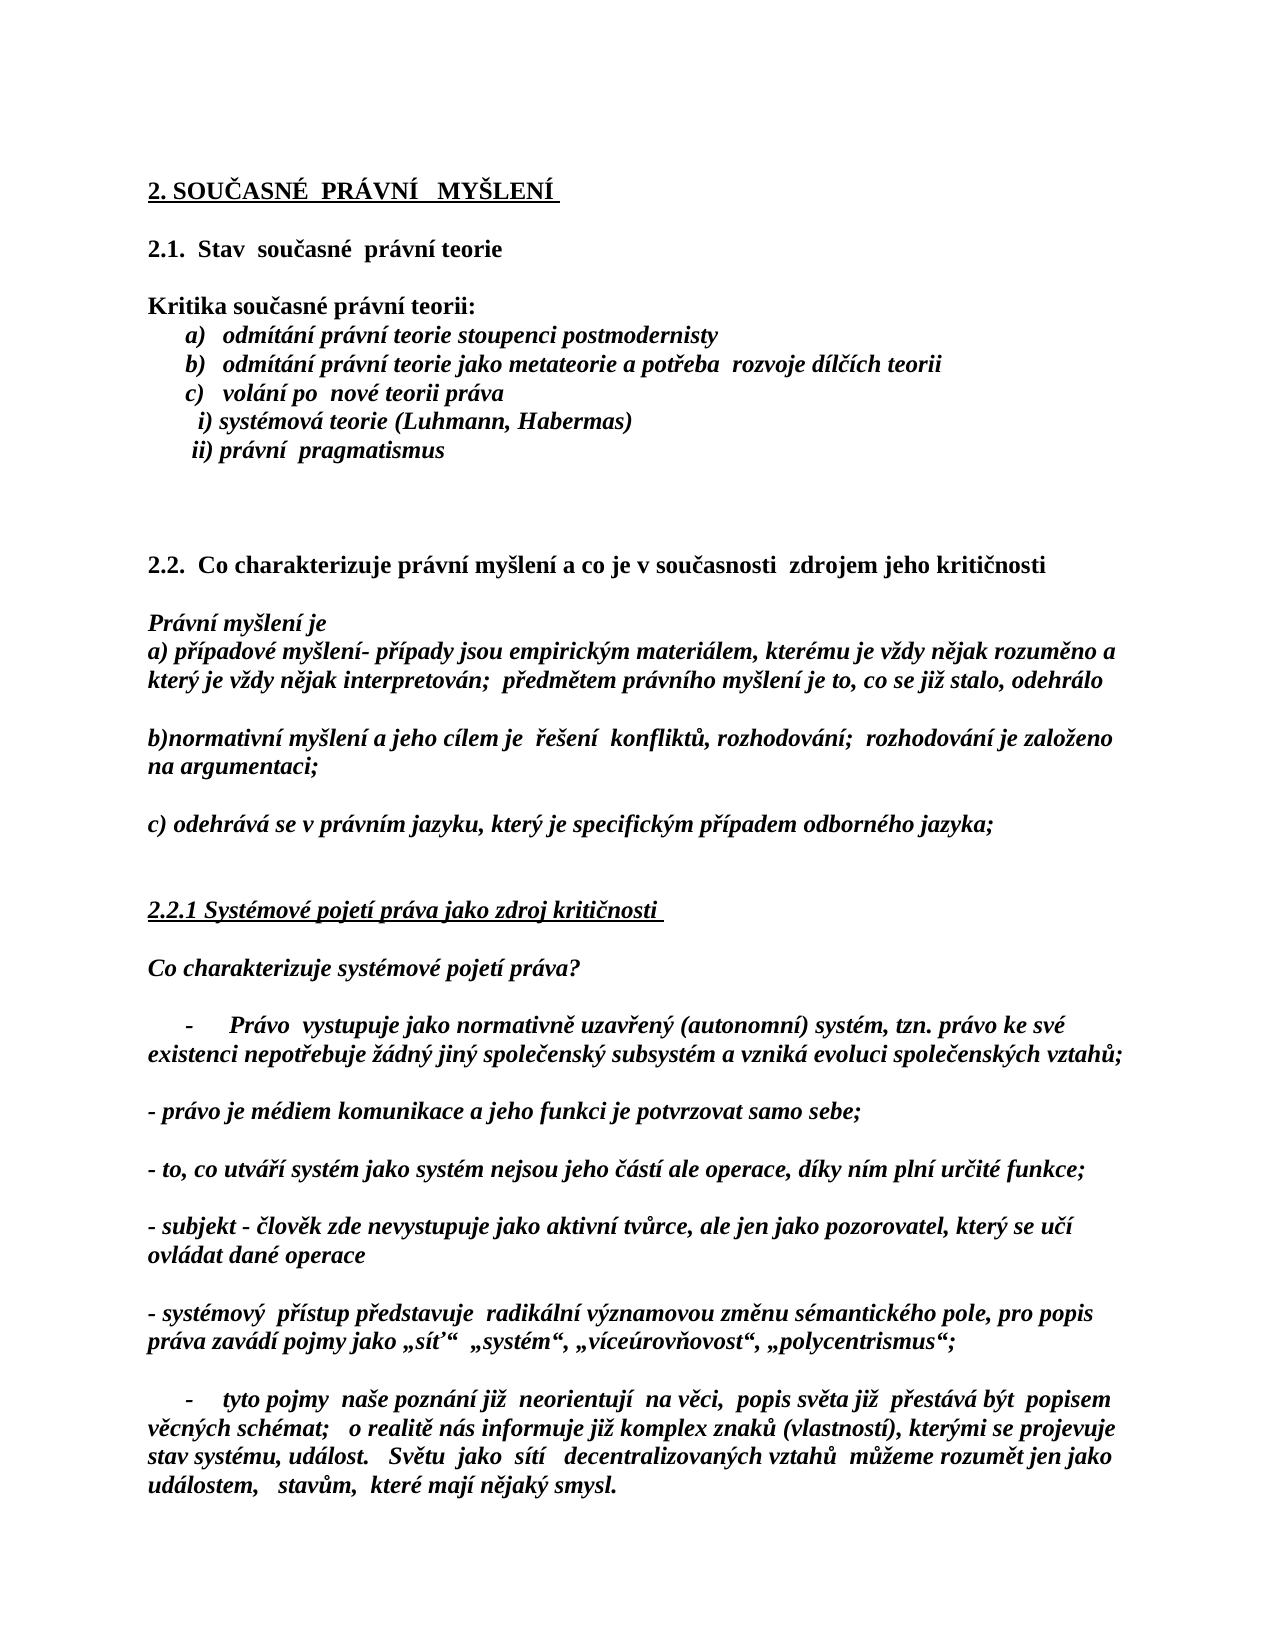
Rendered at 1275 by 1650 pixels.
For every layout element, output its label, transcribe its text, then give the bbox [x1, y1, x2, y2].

text Právní myšlení je [148, 608, 1127, 636]
text - subjekt - člověk zde nevystupuje jako aktivní tvůrce, ale jen jako pozorovatel, který se učí ovládat dané operace [148, 1211, 1127, 1269]
text i) systémová teorie (Luhmann, Habermas) [185, 406, 1127, 435]
list tyto pojmy naše poznání již neorientují na věci, popis světa již přestává být popisem [185, 1384, 1127, 1413]
list odmítání právní teorie jako metateorie a potřeba rozvoje dílčích teorii [185, 349, 1127, 378]
list odmítání právní teorie stoupenci postmodernisty [185, 320, 1127, 349]
text 2.1. Stav současné právní teorie [148, 234, 1127, 263]
text - právo je médiem komunikace a jeho funkci je potvrzovat samo sebe; [148, 1096, 1127, 1125]
text věcných schémat; o realitě nás informuje již komplex znaků (vlastností), kterými se projevuje stav systému, událost. Světu jako sítí decentralizovaných vztahů můžeme rozumět jen jako událostem, stavům, které mají nějaký smysl. [148, 1413, 1127, 1499]
text 2. SOUČASNÉ PRÁVNÍ MYŠLENÍ [148, 176, 1127, 205]
text a) případové myšlení- případy jsou empirickým materiálem, kterému je vždy nějak rozuměno a který je vždy nějak interpretován; předmětem právního myšlení je to, co se již stalo, odehrálo [148, 636, 1127, 694]
text ii) právní pragmatismus [148, 435, 1127, 464]
list Právo vystupuje jako normativně uzavřený (autonomní) systém, tzn. právo ke své [185, 1010, 1127, 1039]
text b)normativní myšlení a jeho cílem je řešení konfliktů, rozhodování; rozhodování je založeno na argumentaci; [148, 723, 1127, 780]
text Kritika současné právní teorii: [148, 291, 1127, 320]
text c) odehrává se v právním jazyku, který je specifickým případem odborného jazyka; [148, 809, 1127, 838]
text 2.2.1 Systémové pojetí práva jako zdroj kritičnosti [148, 895, 1127, 924]
text Co charakterizuje systémové pojetí práva? [148, 953, 1127, 981]
text - to, co utváří systém jako systém nejsou jeho částí ale operace, díky ním plní určité funkce; [148, 1154, 1127, 1183]
text 2.2. Co charakterizuje právní myšlení a co je v současnosti zdrojem jeho kritičnosti [148, 550, 1127, 579]
text existenci nepotřebuje žádný jiný společenský subsystém a vzniká evoluci společenských vztahů; [148, 1039, 1127, 1068]
list volání po nové teorii práva [185, 378, 1127, 406]
text - systémový přístup představuje radikální významovou změnu sémantického pole, pro popis práva zavádí pojmy jako „síť“ „systém“, „víceúrovňovost“, „polycentrismus“; [148, 1298, 1127, 1355]
